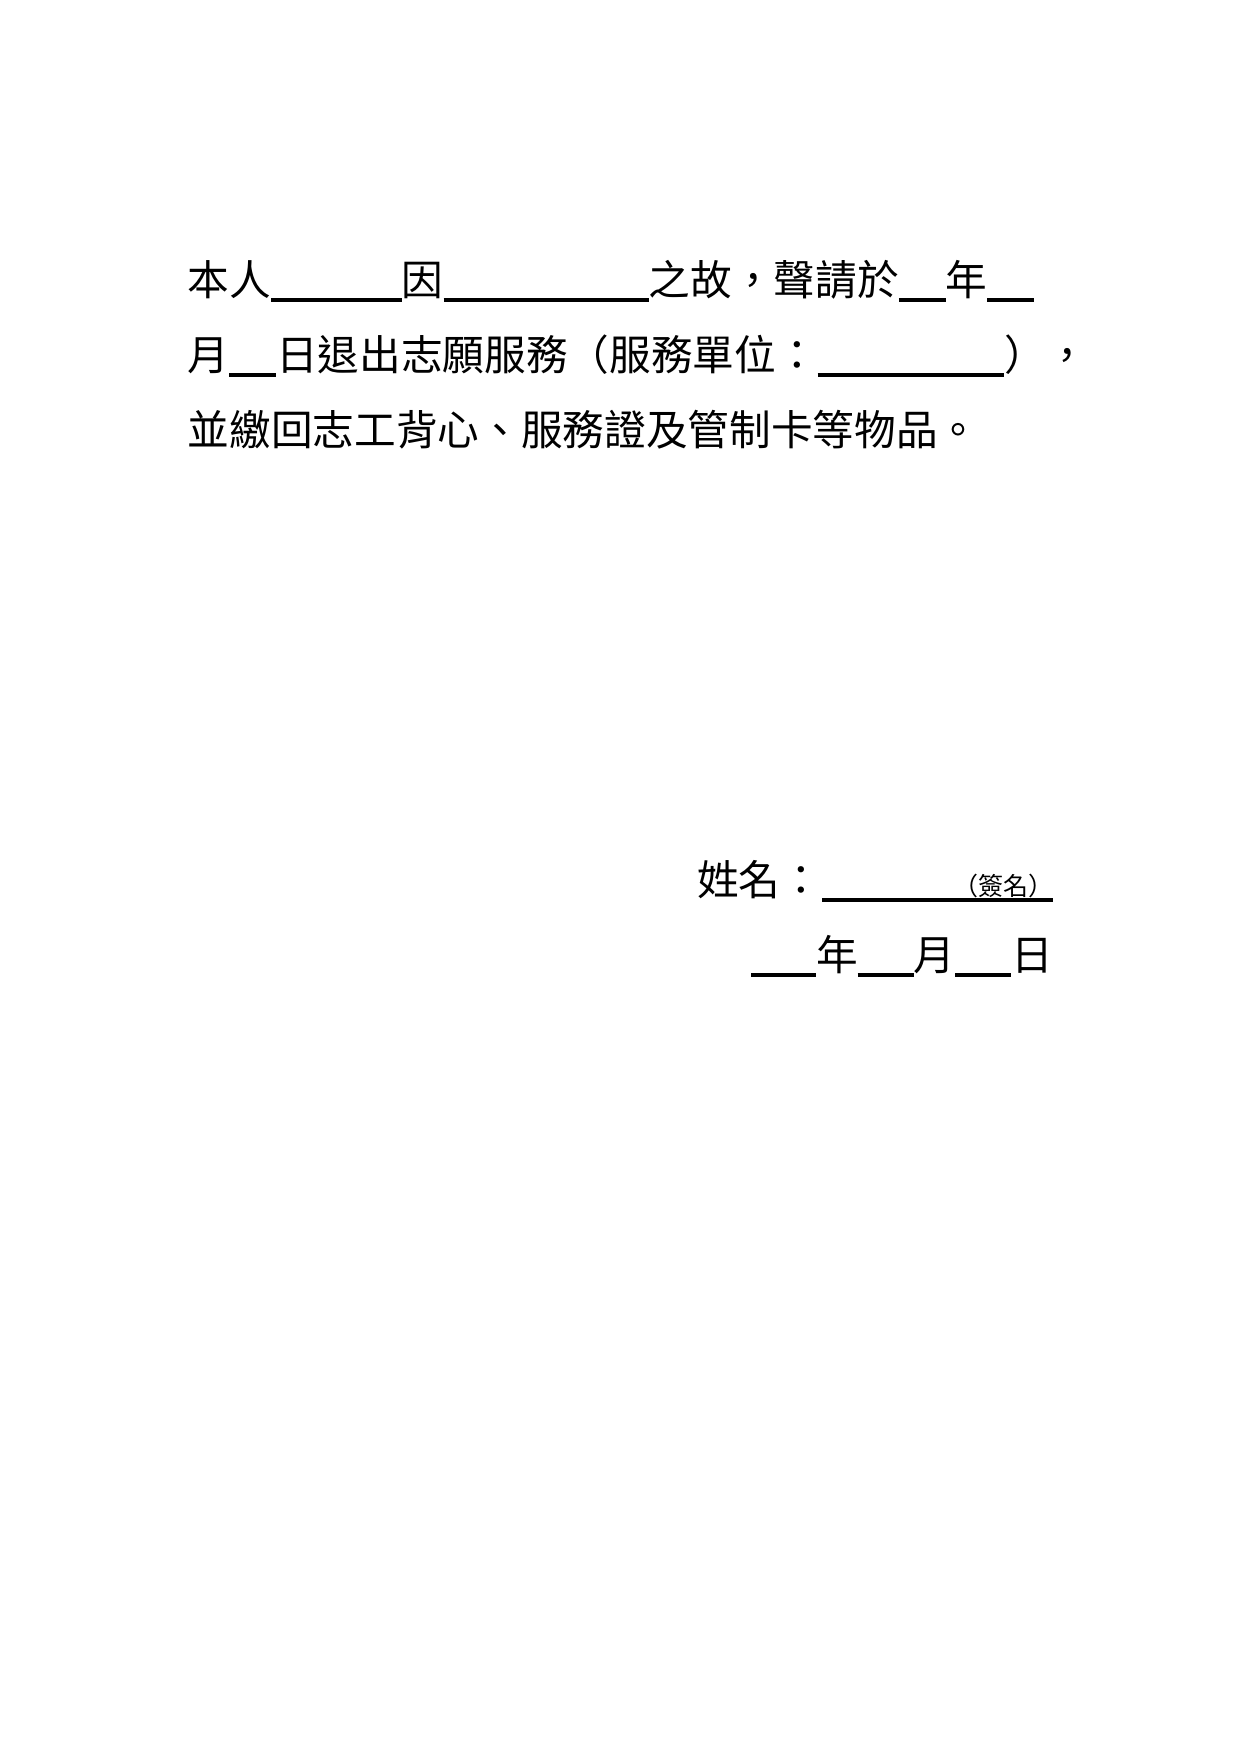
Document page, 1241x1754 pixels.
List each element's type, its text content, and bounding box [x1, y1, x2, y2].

text 年 月 日 [187, 914, 1053, 989]
text 姓名： （簽名） [187, 839, 1053, 914]
text 本人 因 之故，聲請於 年 月 日退出志願服務（服務單位： ），並繳回志工背心、服務證及管制卡等物品。 [187, 239, 1053, 464]
